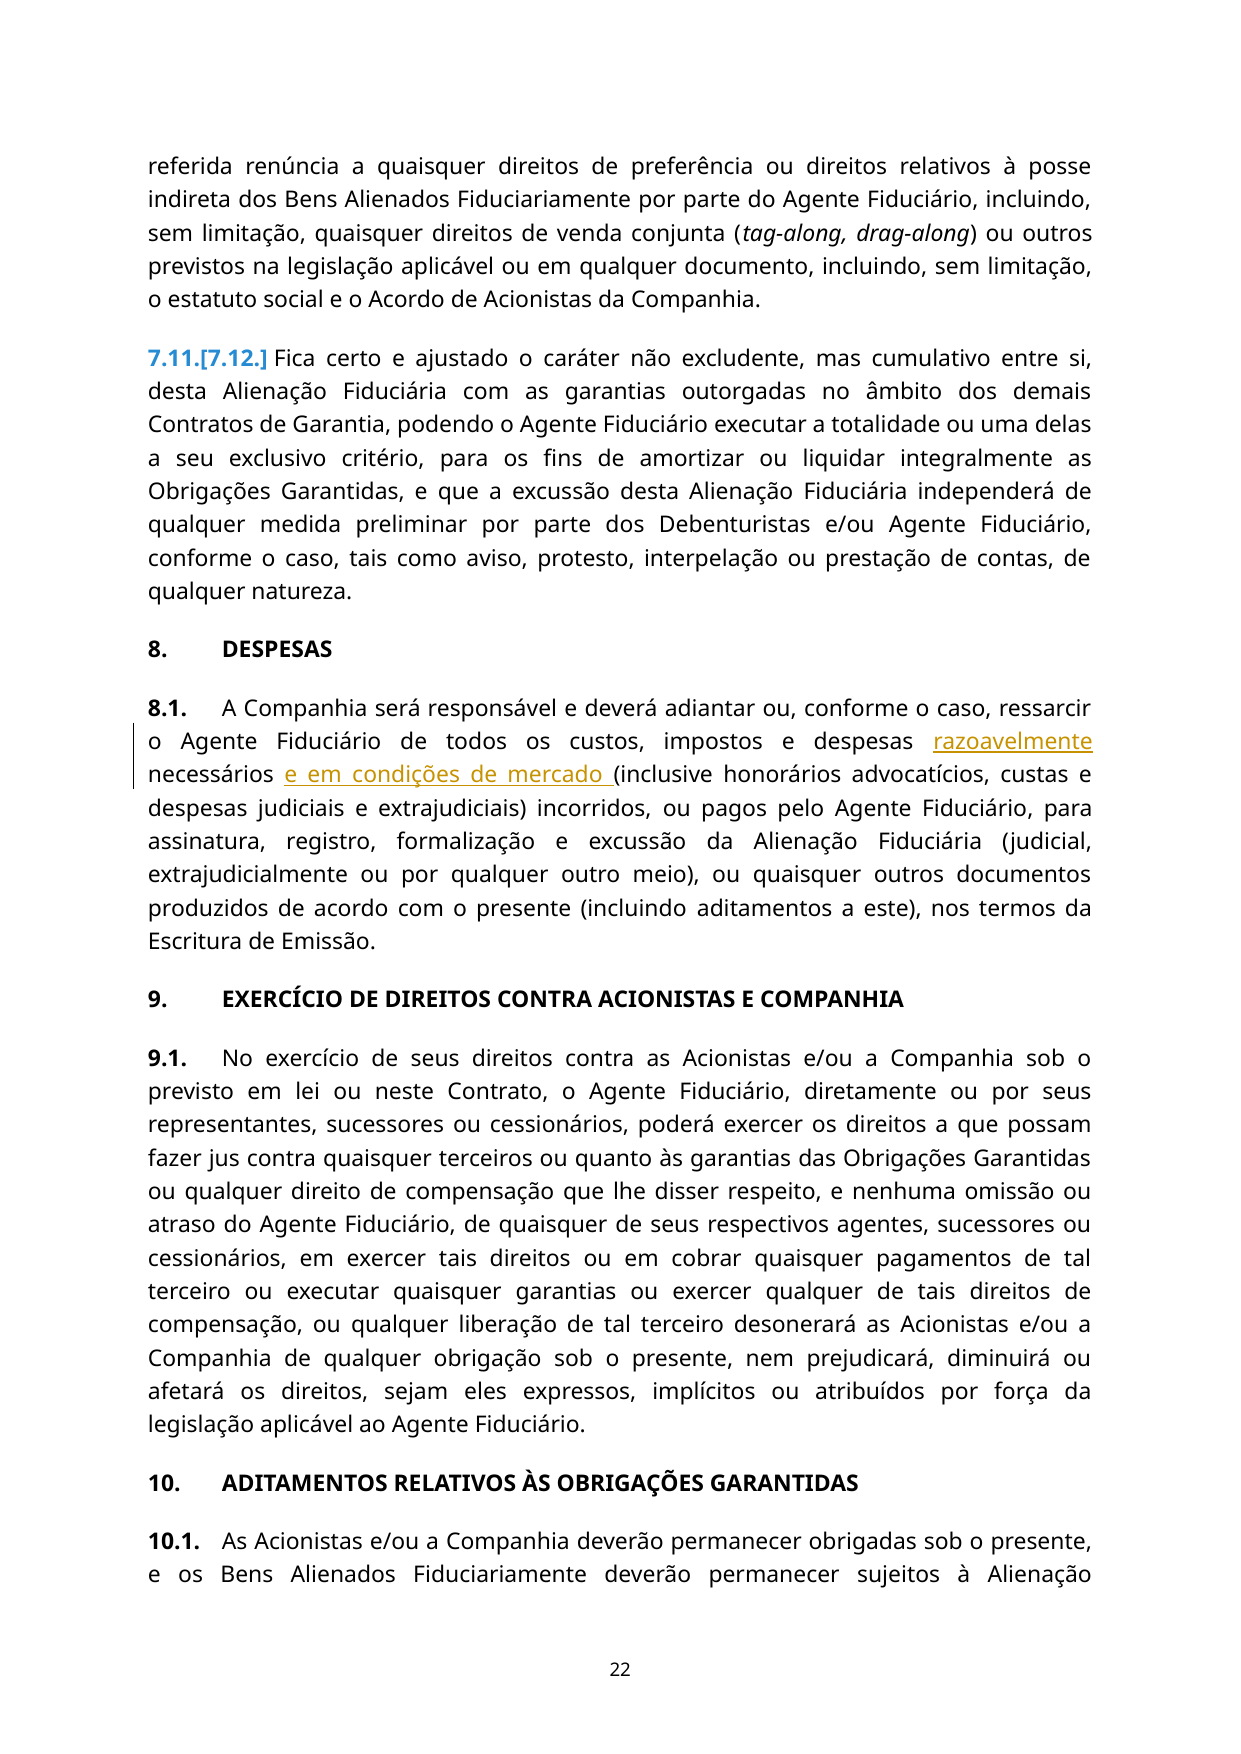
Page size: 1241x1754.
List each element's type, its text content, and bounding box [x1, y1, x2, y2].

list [148, 1523, 1092, 1589]
list No exercício de seus direitos contra as Acionistas e/ou a Companhia sob o previsto em lei ou neste Contrato, o Agente Fiduciário, diretamente ou por seus representantes, sucessores ou cessionários, poderá exercer os direitos a que possam fazer jus contra quaisquer terceiros ou quanto às garantias das Obrigações Garantidas ou qualquer direito de compensação que lhe disser respeito, e nenhuma omissão ou atraso do Agente Fiduciário, de quaisquer de seus respectivos agentes, sucessores ou cessionários, em exercer tais direitos ou em cobrar quaisquer pagamentos de tal terceiro ou executar quaisquer garantias ou exercer qualquer de tais direitos de compensação, ou qualquer liberação de tal terceiro desonerará as Acionistas e/ou a Companhia de qualquer obrigação sob o presente, nem prejudicará, diminuirá ou afetará os direitos, sejam eles expressos, implícitos ou atribuídos por força da legislação aplicável ao Agente Fiduciário. [148, 1039, 1092, 1439]
list DESPESAS [148, 631, 1092, 664]
list Fica certo e ajustado o caráter não excludente, mas cumulativo entre si, desta Alienação Fiduciária com as garantias outorgadas no âmbito dos demais Contratos de Garantia, podendo o Agente Fiduciário executar a totalidade ou uma delas a seu exclusivo critério, para os fins de amortizar ou liquidar integralmente as Obrigações Garantidas, e que a excussão desta Alienação Fiduciária independerá de qualquer medida preliminar por parte dos Debenturistas e/ou Agente Fiduciário, conforme o caso, tais como aviso, protesto, interpelação ou prestação de contas, de qualquer natureza. [148, 339, 1092, 606]
list ADITAMENTOS RELATIVOS ÀS OBRIGAÇÕES GARANTIDAS [148, 1464, 1092, 1498]
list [148, 148, 1092, 314]
list EXERCÍCIO DE DIREITOS CONTRA ACIONISTAS E COMPANHIA [148, 981, 1092, 1014]
list A Companhia será responsável e deverá adiantar ou, conforme o caso, ressarcir o Agente Fiduciário de todos os custos, impostos e despesas necessários (inclusive honorários advocatícios, custas e despesas judiciais e extrajudiciais) incorridos, ou pagos pelo Agente Fiduciário, para assinatura, registro, formalização e excussão da Alienação Fiduciária (judicial, extrajudicialmente ou por qualquer outro meio), ou quaisquer outros documentos produzidos de acordo com o presente (incluindo aditamentos a este), nos termos da Escritura de Emissão. [148, 689, 1092, 956]
